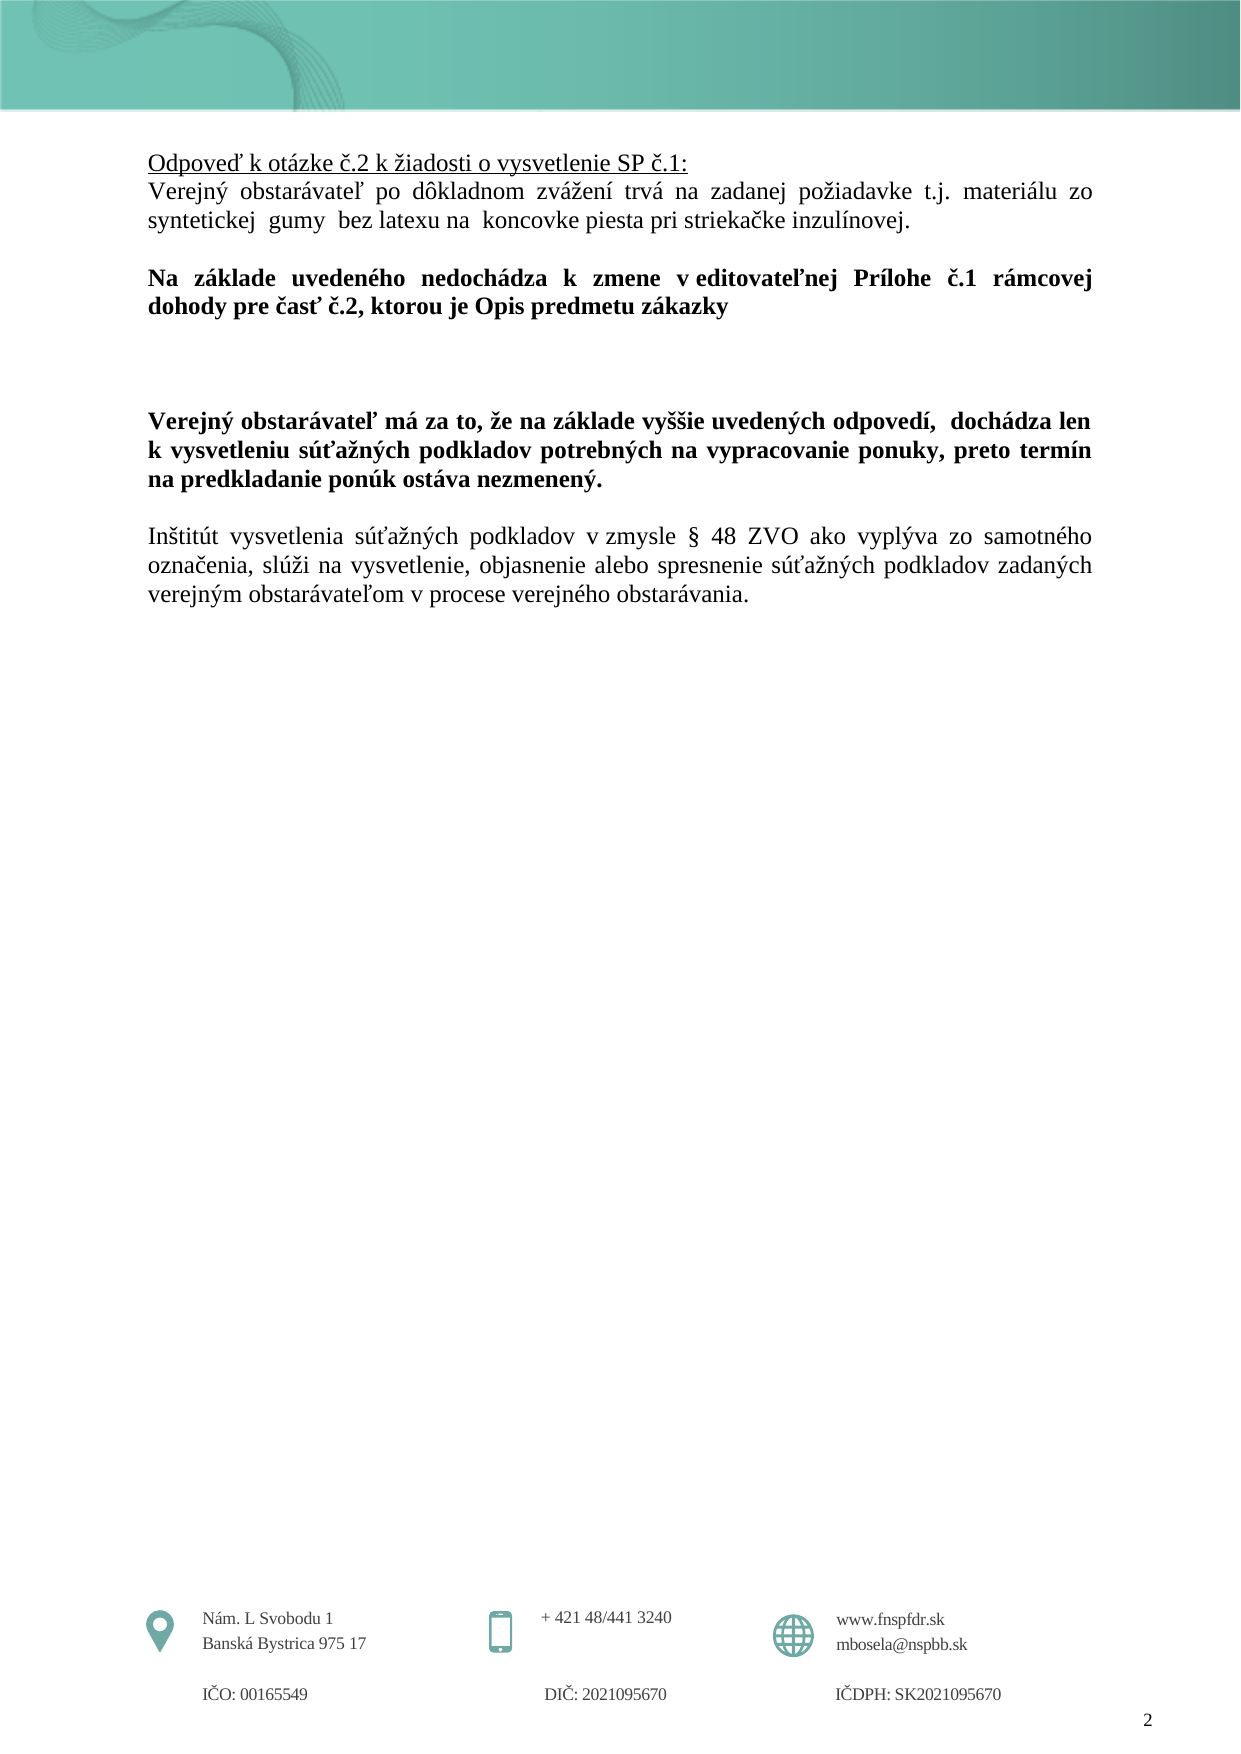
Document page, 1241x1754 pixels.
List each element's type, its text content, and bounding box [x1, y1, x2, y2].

text Odpoveď k otázke č.2 k žiadosti o vysvetlenie SP č.1: [148, 148, 1093, 176]
text Verejný obstarávateľ má za to, že na základe vyššie uvedených odpovedí, dochádza len k vysvetleniu súťažných podkladov potrebných na vypracovanie ponuky, preto termín na predkladanie ponúk ostáva nezmenený. [148, 406, 1093, 493]
text Na základe uvedeného nedochádza k zmene v editovateľnej Prílohe č.1 rámcovej dohody pre časť č.2, ktorou je Opis predmetu zákazky [148, 263, 1093, 320]
text Verejný obstarávateľ po dôkladnom zvážení trvá na zadanej požiadavke t.j. materiálu zo syntetickej gumy bez latexu na koncovke piesta pri striekačke inzulínovej. [148, 176, 1093, 234]
text Inštitút vysvetlenia súťažných podkladov v zmysle § 48 ZVO ako vyplýva zo samotného označenia, slúži na vysvetlenie, objasnenie alebo spresnenie súťažných podkladov zadaných verejným obstarávateľom v procese verejného obstarávania. [148, 521, 1093, 608]
picture [0, 0, 1241, 112]
